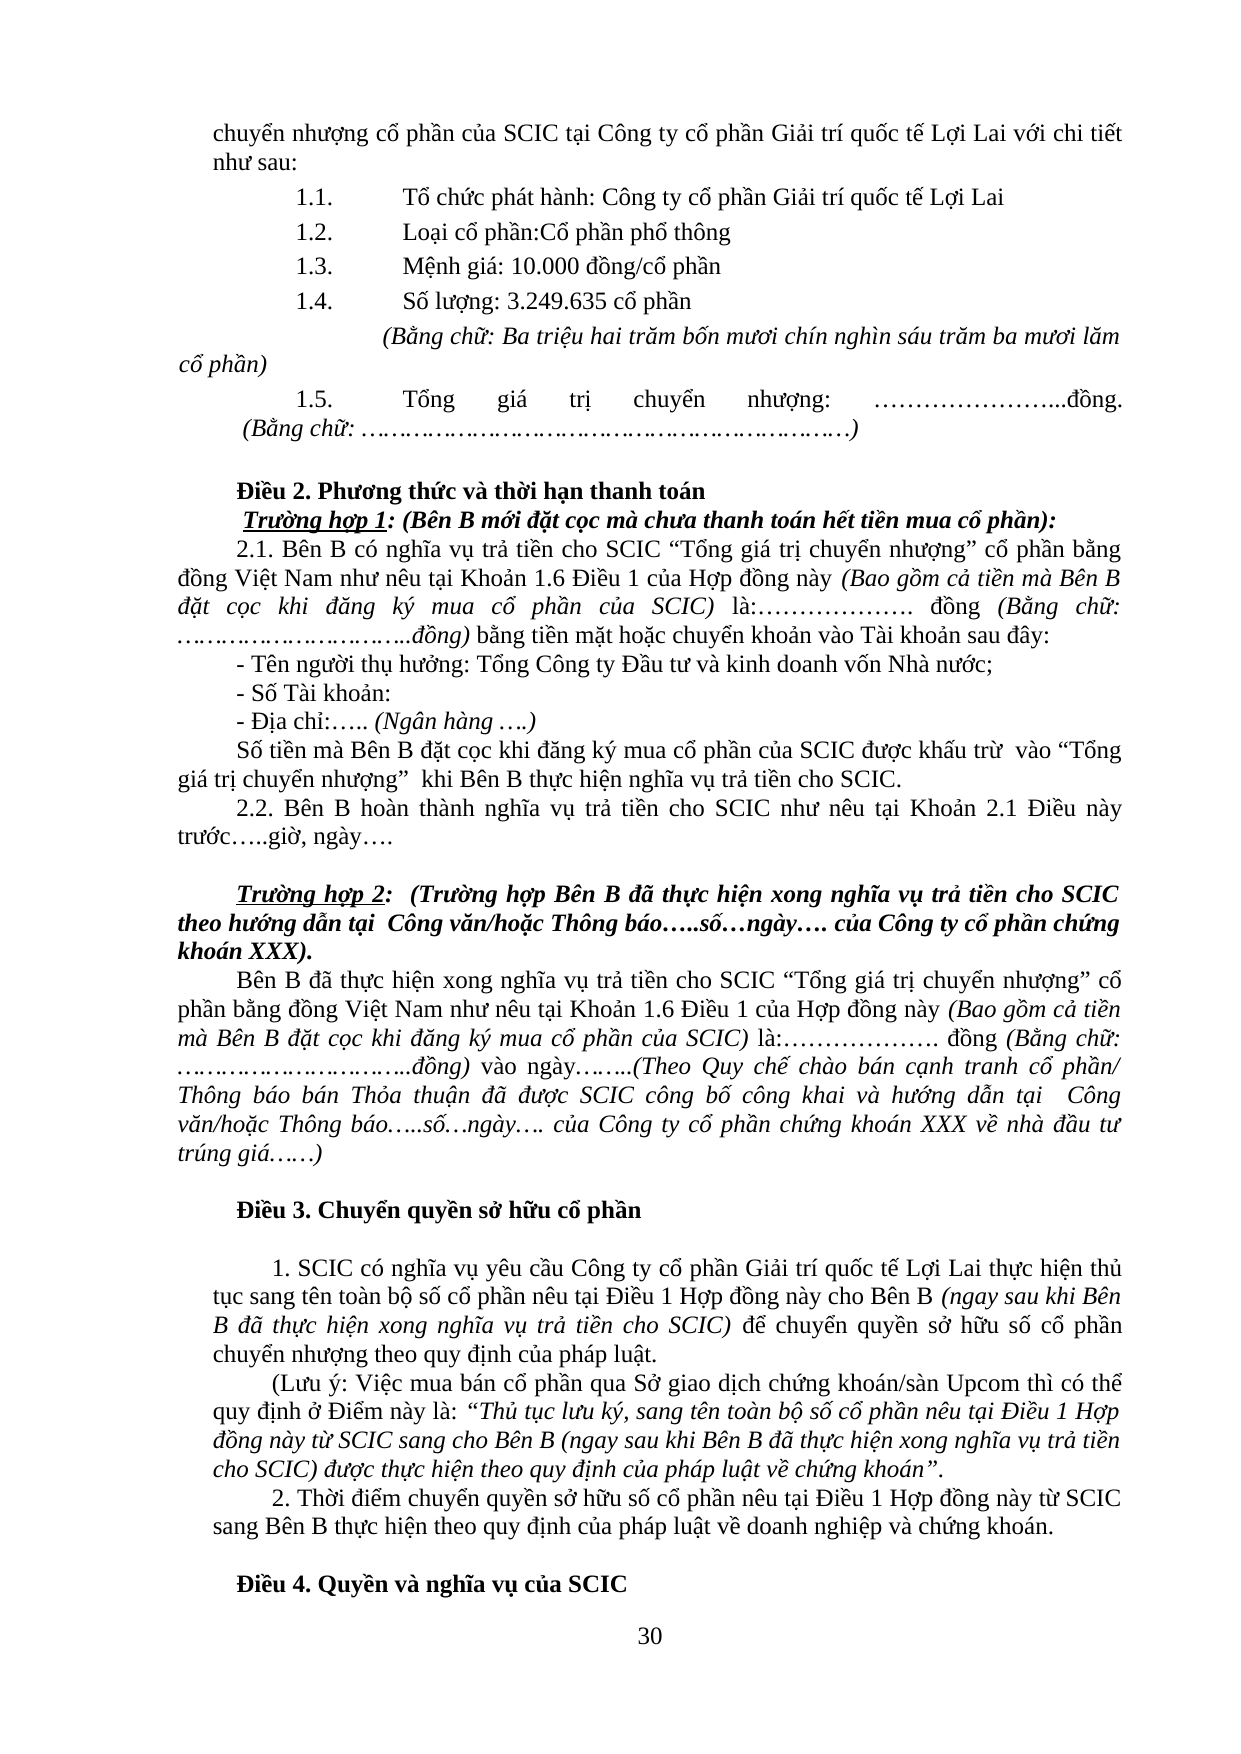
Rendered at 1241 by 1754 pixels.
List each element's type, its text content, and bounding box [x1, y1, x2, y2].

text Bên B đã thực hiện xong nghĩa vụ trả tiền cho SCIC “Tổng giá trị chuyển nhượng” cổ phần bằng đồng Việt Nam như nêu tại Khoản 1.6 Điều 1 của Hợp đồng này (Bao gồm cả tiền mà Bên B đặt cọc khi đăng ký mua cổ phần của SCIC) là:………………. đồng (Bằng chữ: …………………………..đồng) vào ngày……..(Theo Quy chế chào bán cạnh tranh cổ phần/ Thông báo bán Thỏa thuận đã được SCIC công bố công khai và hướng dẫn tại Công văn/hoặc Thông báo…..số…ngày…. của Công ty cổ phần chứng khoán XXX về nhà đầu tư trúng giá……) [177, 965, 1123, 1166]
text (Bằng chữ: Ba triệu hai trăm bốn mươi chín nghìn sáu trăm ba mươi lăm cổ phần) [179, 321, 1123, 378]
text Điều 3. Chuyển quyền sở hữu cổ phần [177, 1195, 1123, 1224]
list Loại cổ phần:Cổ phần phổ thông [236, 217, 1123, 245]
text 1. SCIC có nghĩa vụ yêu cầu Công ty cổ phần Giải trí quốc tế Lợi Lai thực hiện thủ tục sang tên toàn bộ số cổ phần nêu tại Điều 1 Hợp đồng này cho Bên B (ngay sau khi Bên B đã thực hiện xong nghĩa vụ trả tiền cho SCIC) để chuyển quyền sở hữu số cổ phần chuyển nhượng theo quy định của pháp luật. [213, 1253, 1123, 1368]
text - Địa chỉ:….. (Ngân hàng ….) [177, 706, 1123, 735]
text Trường hợp 1: (Bên B mới đặt cọc mà chưa thanh toán hết tiền mua cổ phần): [177, 505, 1123, 534]
text Số tiền mà Bên B đặt cọc khi đăng ký mua cổ phần của SCIC được khấu trừ vào “Tổng giá trị chuyển nhượng” khi Bên B thực hiện nghĩa vụ trả tiền cho SCIC. [177, 735, 1123, 793]
list Số lượng: 3.249.635 cổ phần [236, 286, 1123, 315]
text 2. Thời điểm chuyển quyền sở hữu số cổ phần nêu tại Điều 1 Hợp đồng này từ SCIC sang Bên B thực hiện theo quy định của pháp luật về doanh nghiệp và chứng khoán. [213, 1483, 1123, 1540]
text - Số Tài khoản: [177, 678, 1123, 706]
list Mệnh giá: 10.000 đồng/cổ phần [236, 251, 1123, 280]
text Trường hợp 2: (Trường hợp Bên B đã thực hiện xong nghĩa vụ trả tiền cho SCIC theo hướng dẫn tại Công văn/hoặc Thông báo…..số…ngày…. của Công ty cổ phần chứng khoán XXX). [177, 879, 1123, 965]
text (Lưu ý: Việc mua bán cổ phần qua Sở giao dịch chứng khoán/sàn Upcom thì có thể quy định ở Điểm này là: “Thủ tục lưu ký, sang tên toàn bộ số cổ phần nêu tại Điều 1 Hợp đồng này từ SCIC sang cho Bên B (ngay sau khi Bên B đã thực hiện xong nghĩa vụ trả tiền cho SCIC) được thực hiện theo quy định của pháp luật về chứng khoán”. [213, 1368, 1123, 1483]
text Điều 2. Phương thức và thời hạn thanh toán [177, 476, 1123, 505]
text Điều 4. Quyền và nghĩa vụ của SCIC [177, 1569, 1123, 1598]
list Tổng giá trị chuyển nhượng: …………………...đồng. (Bằng chữ: …………………………………………………………) [236, 384, 1123, 442]
text 2.1. Bên B có nghĩa vụ trả tiền cho SCIC “Tổng giá trị chuyển nhượng” cổ phần bằng đồng Việt Nam như nêu tại Khoản 1.6 Điều 1 của Hợp đồng này (Bao gồm cả tiền mà Bên B đặt cọc khi đăng ký mua cổ phần của SCIC) là:………………. đồng (Bằng chữ: …………………………..đồng) bằng tiền mặt hoặc chuyển khoản vào Tài khoản sau đây: [177, 534, 1123, 649]
list Tổ chức phát hành: Công ty cổ phần Giải trí quốc tế Lợi Lai [236, 182, 1123, 211]
text 2.2. Bên B hoàn thành nghĩa vụ trả tiền cho SCIC như nêu tại Khoản 2.1 Điều này trước…..giờ, ngày…. [177, 793, 1123, 850]
text - Tên người thụ hưởng: Tổng Công ty Đầu tư và kinh doanh vốn Nhà nước; [177, 649, 1123, 678]
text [213, 118, 1123, 176]
